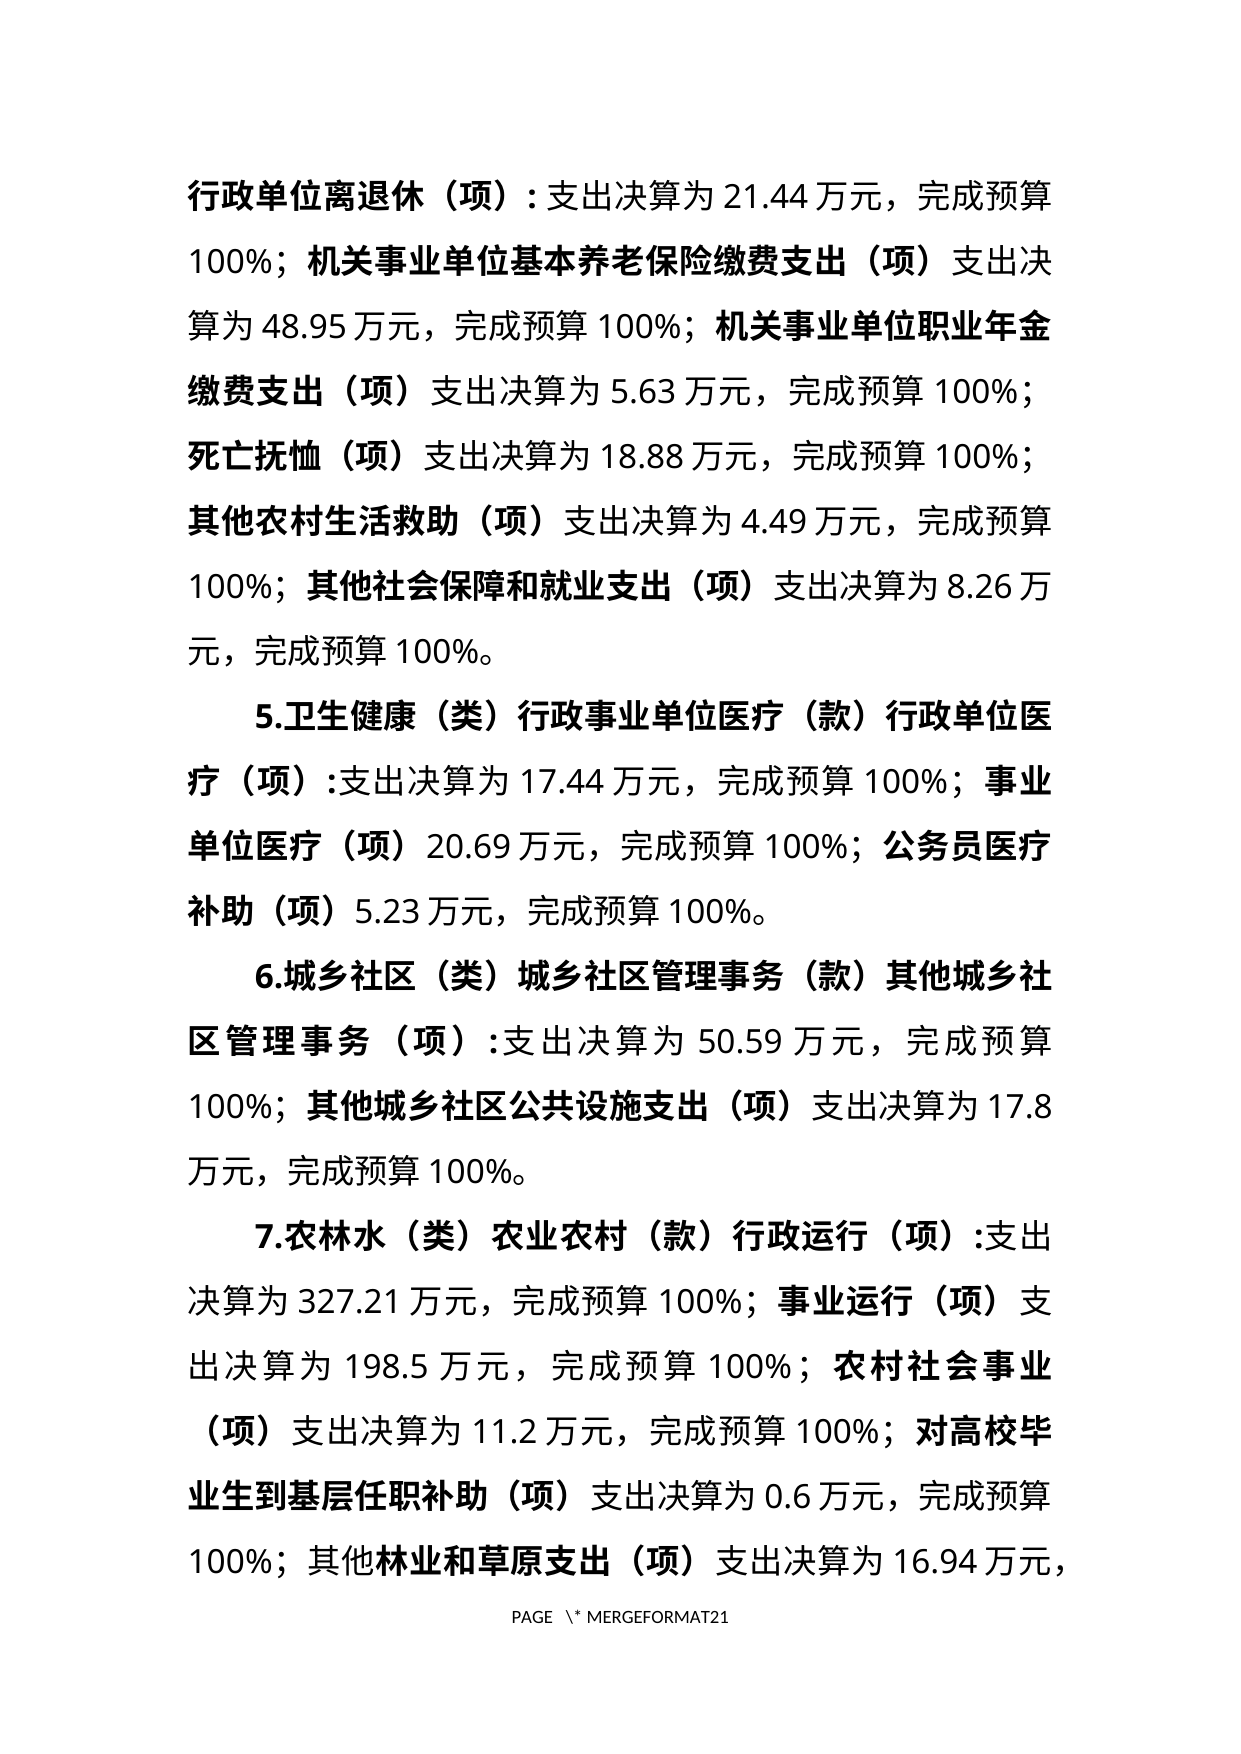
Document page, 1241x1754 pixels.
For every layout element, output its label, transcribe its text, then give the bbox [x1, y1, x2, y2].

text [187, 162, 1053, 682]
text 6.城乡社区（类）城乡社区管理事务（款）其他城乡社区管理事务（项）:支出决算为50.59万元，完成预算100%；其他城乡社区公共设施支出（项）支出决算为17.8万元，完成预算100%。 [187, 942, 1053, 1202]
text 5.卫生健康（类）行政事业单位医疗（款）行政单位医疗（项）:支出决算为17.44万元，完成预算100%；事业单位医疗（项）20.69万元，完成预算100%；公务员医疗补助（项）5.23万元，完成预算100%。 [187, 682, 1053, 942]
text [187, 1202, 1053, 1592]
